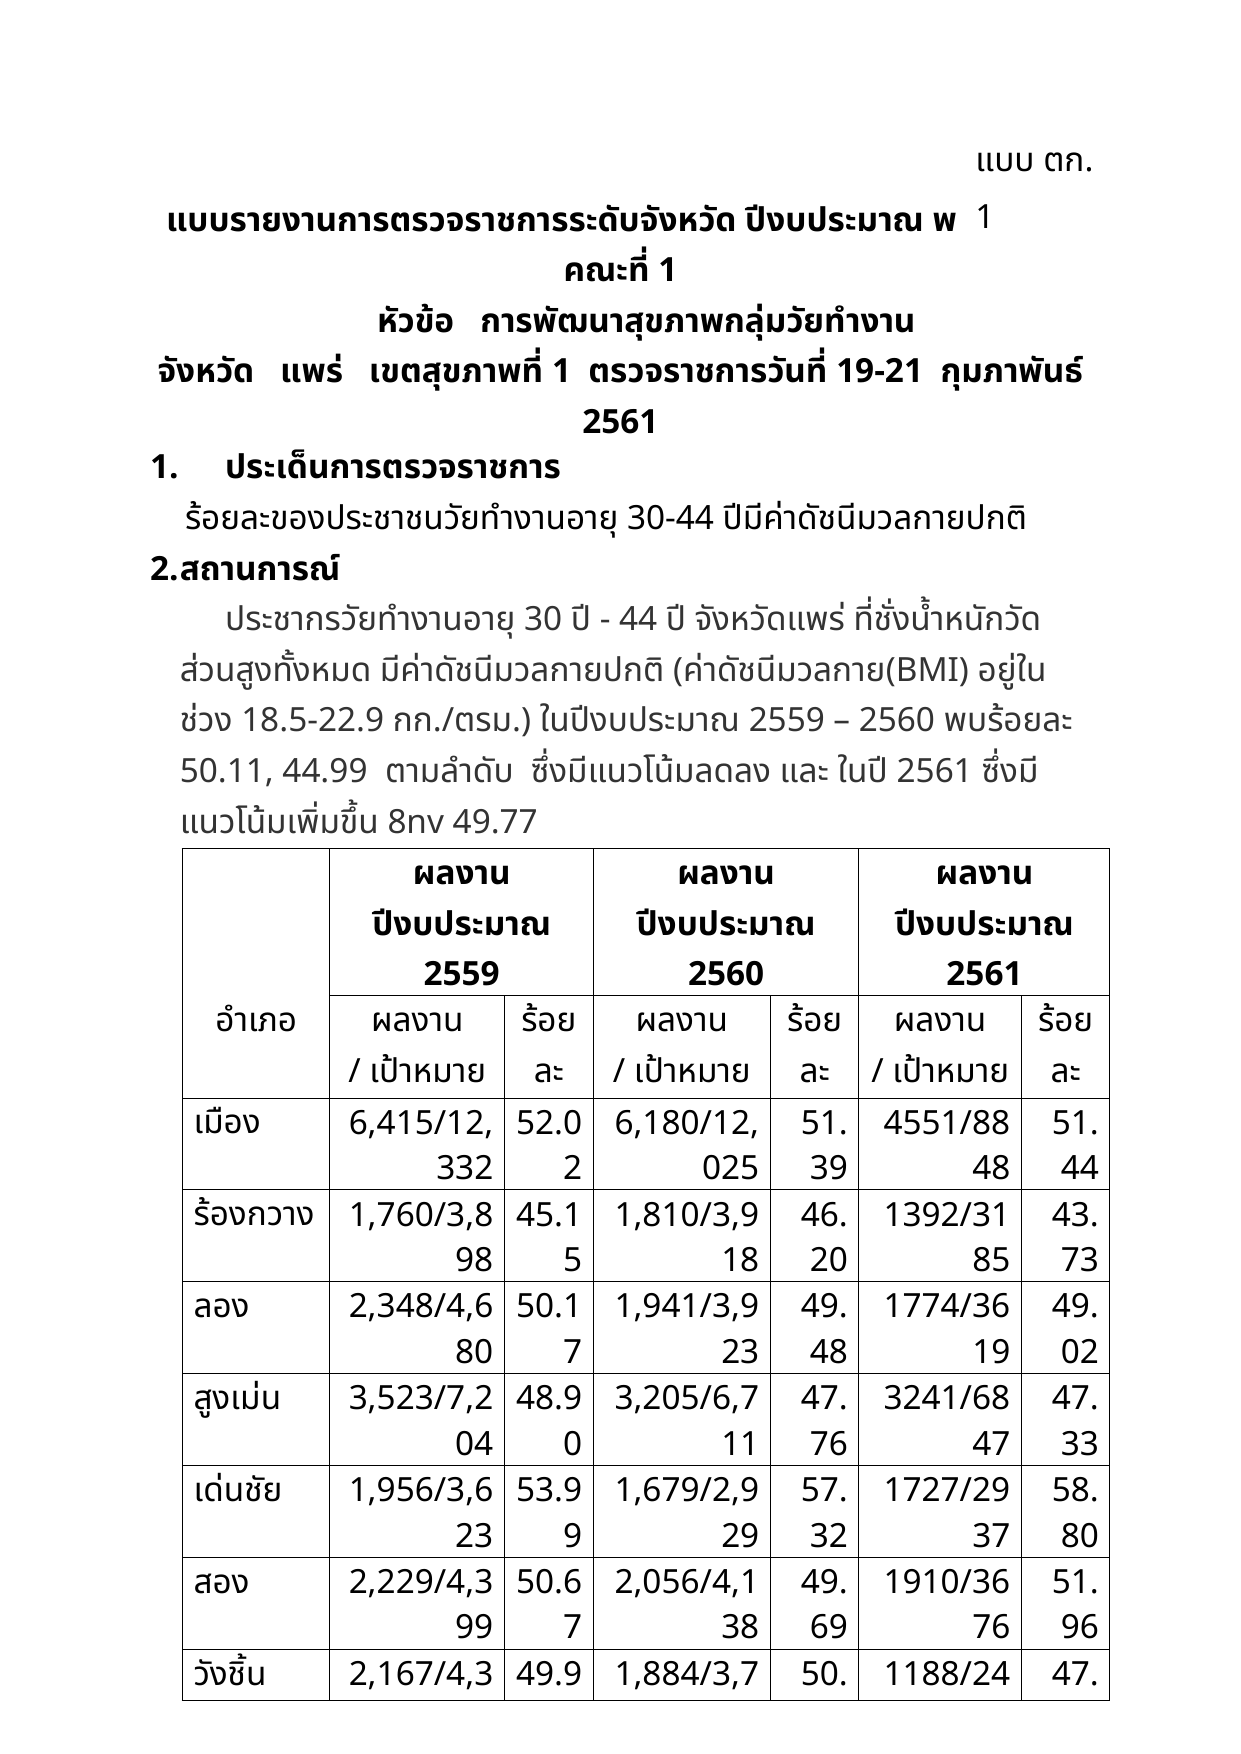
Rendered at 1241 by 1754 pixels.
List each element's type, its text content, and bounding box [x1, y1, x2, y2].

text คณะที่ 1 [150, 246, 1090, 297]
table_cell 57.32 [771, 1466, 858, 1557]
list ประเด็นการตรวจราชการ [150, 443, 1090, 494]
table_header ผลงานปีงบประมาณ 2561 [859, 849, 1109, 995]
table_cell 58.80 [1022, 1466, 1109, 1557]
table_cell 47.33 [1022, 1374, 1109, 1465]
table_cell 3241/6847 [859, 1374, 1021, 1465]
table_cell 48.90 [505, 1374, 593, 1465]
table_cell วังชิ้น [183, 1650, 329, 1700]
table_cell 51.44 [1022, 1099, 1109, 1189]
table_cell 47.76 [771, 1374, 858, 1465]
table_header ผลงานปีงบประมาณ 2560 [594, 849, 858, 995]
table_cell 51.96 [1022, 1558, 1109, 1649]
table_cell 4551/8848 [859, 1099, 1021, 1189]
table_cell 1,810/3,918 [594, 1190, 770, 1281]
table_cell 50.67 [505, 1558, 593, 1649]
table_cell ร้อยละ [505, 996, 593, 1097]
text จังหวัด แพร่ เขตสุขภาพที่ 1 ตรวจราชการวันที่ 19-21 กุมภาพันธ์ 2561 [150, 347, 1090, 443]
table_cell 51.39 [771, 1099, 858, 1189]
table_cell 6,180/12,025 [594, 1099, 770, 1189]
text หัวข้อ การพัฒนาสุขภาพกลุ่มวัยทำงาน [150, 297, 1090, 347]
table_header ผลงานปีงบประมาณ 2559 [330, 849, 593, 995]
table_cell 1188/2484 [859, 1650, 1021, 1700]
table_cell สอง [183, 1558, 329, 1649]
table_cell 45.15 [505, 1190, 593, 1281]
table_cell 1727/2937 [859, 1466, 1021, 1557]
table_cell 1,956/3,623 [330, 1466, 504, 1557]
table_cell เมือง [183, 1099, 329, 1189]
table_cell 1,679/2,929 [594, 1466, 770, 1557]
text ร้อยละของประชาชนวัยทำงานอายุ 30-44 ปีมีค่าดัชนีมวลกายปกติ [150, 494, 1090, 544]
table_cell 1,884/3,719 [594, 1650, 770, 1700]
table_cell 2,167/4,335 [330, 1650, 504, 1700]
table_cell 2,348/4,680 [330, 1282, 504, 1373]
table_cell ผลงาน / เป้าหมาย [859, 996, 1021, 1097]
table_cell 49.69 [771, 1558, 858, 1649]
table_cell 1774/3619 [859, 1282, 1021, 1373]
text แบบรายงานการตรวจราชการระดับจังหวัด ปีงบประมาณ พ.ศ. 2561 [150, 195, 959, 246]
table_cell 43.73 [1022, 1190, 1109, 1281]
table_cell 2,056/4,138 [594, 1558, 770, 1649]
text ประชากรวัยทำงานอายุ 30 ปี - 44 ปี จังหวัดแพร่ ที่ชั่งน้ำหนักวัดส่วนสูงทั้งหมด มีค่าดัชนีมวลกายปกติ (ค่าดัชนีมวลกาย(BMI) อยู่ในช่วง 18.5-22.9 กก./ตรม.) ในปีงบประมาณ 2559 – 2560 พบร้อยละ 50.11, 44.99 ตามลำดับ ซึ่งมีแนวโน้มลดลง และ ในปี 2561 ซึ่งมีแนวโน้มเพิ่มขึ้น 8nv 49.77 [179, 595, 1090, 848]
table_cell ร้อยละ [1022, 996, 1109, 1097]
table_cell 50.66 [771, 1650, 858, 1700]
table_cell 52.02 [505, 1099, 593, 1189]
table_cell 6,415/12,332 [330, 1099, 504, 1189]
table_cell 1,941/3,923 [594, 1282, 770, 1373]
table_cell ร้อยละ [771, 996, 858, 1097]
table_cell 3,205/6,711 [594, 1374, 770, 1465]
table_cell ผลงาน / เป้าหมาย [330, 996, 504, 1097]
table_cell 1,760/3,898 [330, 1190, 504, 1281]
table_cell เด่นชัย [183, 1466, 329, 1557]
table_cell 49.02 [1022, 1282, 1109, 1373]
table_cell 46.20 [771, 1190, 858, 1281]
table_cell อำเภอ [183, 995, 329, 1097]
table_cell 1392/3185 [859, 1190, 1021, 1281]
table_cell 1910/3676 [859, 1558, 1021, 1649]
table_cell 2,229/4,399 [330, 1558, 504, 1649]
table_cell 49.48 [771, 1282, 858, 1373]
table_cell ลอง [183, 1282, 329, 1373]
table_cell 47.83 [1022, 1650, 1109, 1700]
table_cell 3,523/7,204 [330, 1374, 504, 1465]
table_cell ร้องกวาง [183, 1190, 329, 1281]
table_cell 49.99 [505, 1650, 593, 1700]
table_cell 53.99 [505, 1466, 593, 1557]
table_cell ผลงาน / เป้าหมาย [594, 996, 770, 1097]
table_cell สูงเม่น [183, 1374, 329, 1465]
table_cell 50.17 [505, 1282, 593, 1373]
list สถานการณ์ [150, 544, 1090, 595]
table_header [183, 849, 329, 995]
